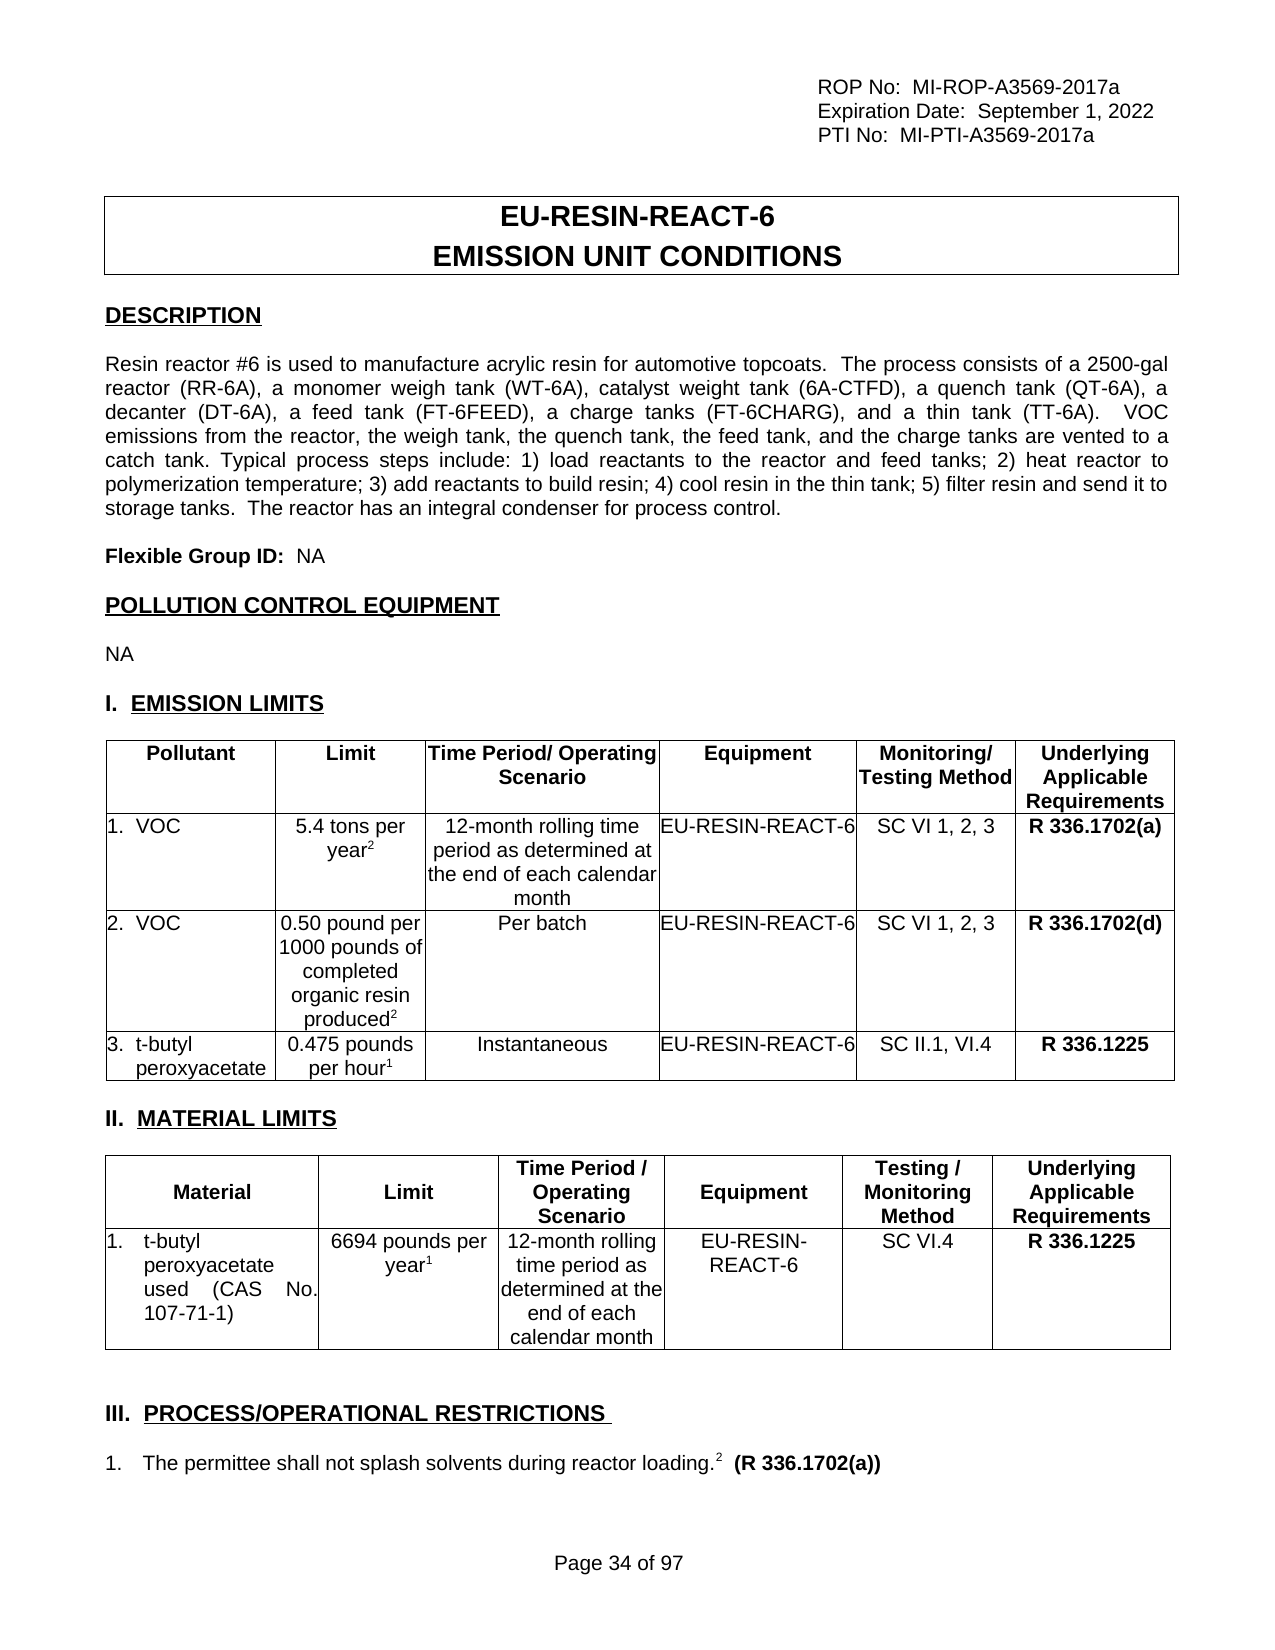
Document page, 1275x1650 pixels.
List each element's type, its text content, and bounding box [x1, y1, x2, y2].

table_header Underlying Applicable Requirements [1016, 741, 1174, 813]
table_cell SC VI 1, 2, 3 [857, 911, 1015, 1031]
table_cell EU-RESIN-REACT-6 [660, 1032, 856, 1080]
text Flexible Group ID: NA [105, 544, 1170, 568]
text III. PROCESS/OPERATIONAL RESTRICTIONS [105, 1400, 1170, 1427]
table_cell 5.4 tons per year2 [276, 814, 425, 910]
table_header Limit [276, 741, 425, 813]
table_cell EU-RESIN-REACT-6 [660, 814, 856, 910]
table_cell R 336.1702(d) [1016, 911, 1174, 1031]
table_cell 0.475 pounds per hour1 [276, 1032, 425, 1080]
text NA [105, 642, 1170, 666]
table_cell 0.50 pound per 1000 pounds of completed organic resin produced2 [276, 911, 425, 1031]
table_header Material [106, 1156, 318, 1228]
table_cell R 336.1702(a) [1016, 814, 1174, 910]
table_header Time Period/ Operating Scenario [426, 741, 659, 813]
table_cell Per batch [426, 911, 659, 1031]
table_cell 6694 pounds per year1 [319, 1229, 498, 1349]
table_cell Instantaneous [426, 1032, 659, 1080]
text Resin reactor #6 is used to manufacture acrylic resin for automotive topcoats. The process consists of a 2500-gal reactor (RR-6A), a monomer weigh tank (WT-6A), catalyst weight tank (6A-CTFD), a quench tank (QT-6A), a decanter (DT-6A), a feed tank (FT-6FEED), a charge tanks (FT-6CHARG), and a thin tank (TT-6A). VOC emissions from the reactor, the weigh tank, the quench tank, the feed tank, and the charge tanks are vented to a catch tank. Typical process steps include: 1) load reactants to the reactor and feed tanks; 2) heat reactor to polymerization temperature; 3) add reactants to build resin; 4) cool resin in the thin tank; 5) filter resin and send it to storage tanks. The reactor has an integral condenser for process control. [105, 352, 1170, 520]
table_cell SC VI.4 [843, 1229, 992, 1349]
text DESCRIPTION [105, 302, 1170, 328]
table_cell SC VI 1, 2, 3 [857, 814, 1015, 910]
table_header Equipment [660, 741, 856, 813]
table_header Testing / Monitoring Method [843, 1156, 992, 1228]
text I. EMISSION LIMITS [105, 690, 1170, 716]
table_cell 2. VOC [107, 911, 275, 1031]
table_cell 1. VOC [107, 814, 275, 910]
table_cell 12-month rolling time period as determined at the end of each calendar month [426, 814, 659, 910]
text II. MATERIAL LIMITS [105, 1105, 1170, 1131]
table_header Monitoring/ Testing Method [857, 741, 1015, 813]
text EMISSION UNIT CONDITIONS [105, 236, 1178, 274]
table_header Underlying Applicable Requirements [993, 1156, 1170, 1228]
table_cell SC II.1, VI.4 [857, 1032, 1015, 1080]
table_header Time Period / Operating Scenario [499, 1156, 664, 1228]
table_cell EU-RESIN-REACT-6 [660, 911, 856, 1031]
table_header Limit [319, 1156, 498, 1228]
table_cell 3. t-butyl peroxyacetate [107, 1032, 275, 1080]
table_cell 12-month rolling time period as determined at the end of each calendar month [499, 1229, 664, 1349]
list The permittee shall not splash solvents during reactor loading.2 (R 336.1702(a)) [105, 1451, 1170, 1474]
table_header Pollutant [107, 741, 275, 813]
table_cell R 336.1225 [1016, 1032, 1174, 1080]
table_header Equipment [665, 1156, 842, 1228]
table_cell t-butyl peroxyacetate used (CAS No. 107-71-1) [106, 1229, 318, 1349]
table_cell EU-RESIN-REACT-6 [665, 1229, 842, 1349]
table_cell R 336.1225 [993, 1229, 1170, 1349]
subtitle EU-RESIN-REACT-6 [105, 197, 1178, 232]
text POLLUTION CONTROL EQUIPMENT [105, 592, 1170, 618]
